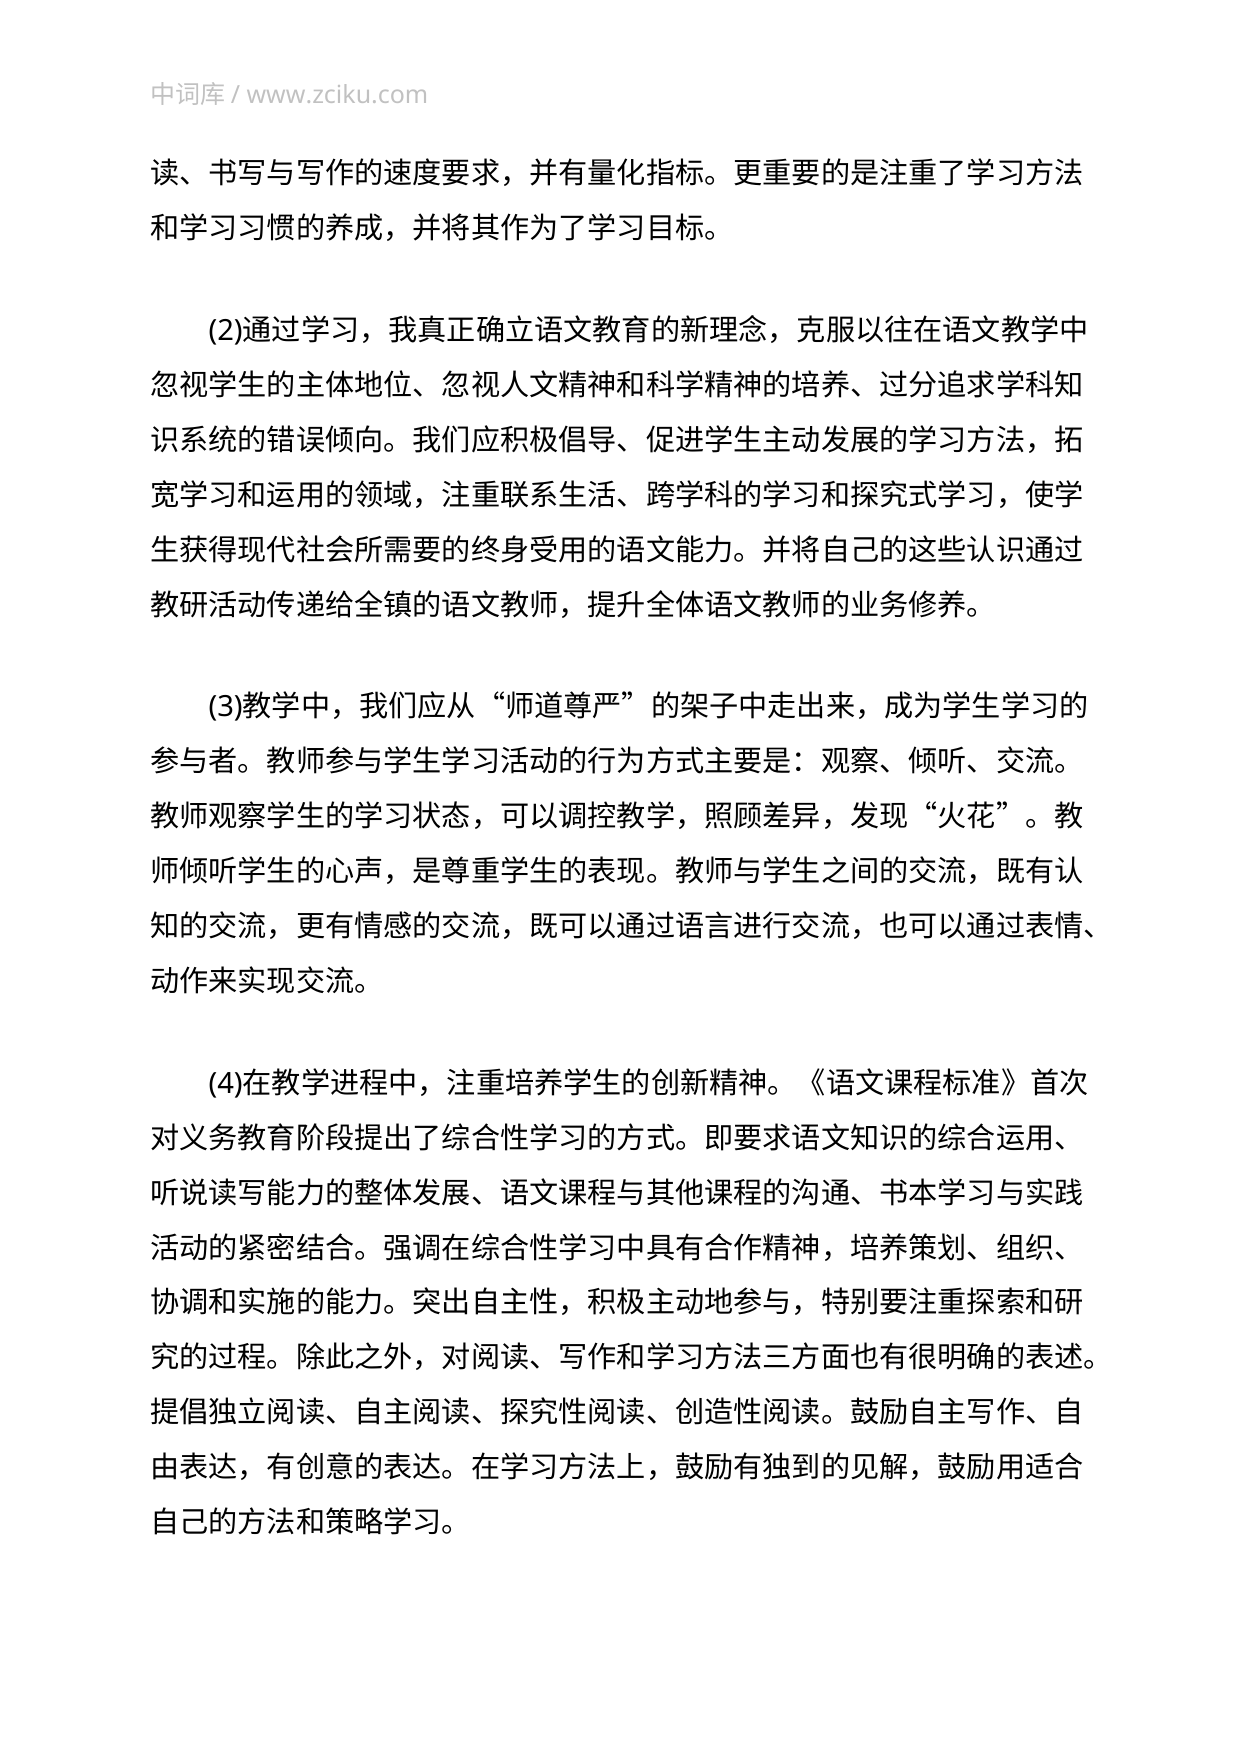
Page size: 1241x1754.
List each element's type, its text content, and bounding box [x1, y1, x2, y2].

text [150, 150, 1090, 247]
text (3)教学中，我们应从“师道尊严”的架子中走出来，成为学生学习的参与者。教师参与学生学习活动的行为方式主要是：观察、倾听、交流。教师观察学生的学习状态，可以调控教学，照顾差异，发现“火花”。教师倾听学生的心声，是尊重学生的表现。教师与学生之间的交流，既有认知的交流，更有情感的交流，既可以通过语言进行交流，也可以通过表情、动作来实现交流。 [150, 683, 1090, 1000]
text (2)通过学习，我真正确立语文教育的新理念，克服以往在语文教学中忽视学生的主体地位、忽视人文精神和科学精神的培养、过分追求学科知识系统的错误倾向。我们应积极倡导、促进学生主动发展的学习方法，拓宽学习和运用的领域，注重联系生活、跨学科的学习和探究式学习，使学生获得现代社会所需要的终身受用的语文能力。并将自己的这些认识通过教研活动传递给全镇的语文教师，提升全体语文教师的业务修养。 [150, 307, 1090, 623]
text (4)在教学进程中，注重培养学生的创新精神。《语文课程标准》首次对义务教育阶段提出了综合性学习的方式。即要求语文知识的综合运用、听说读写能力的整体发展、语文课程与其他课程的沟通、书本学习与实践活动的紧密结合。强调在综合性学习中具有合作精神，培养策划、组织、协调和实施的能力。突出自主性，积极主动地参与，特别要注重探索和研究的过程。除此之外，对阅读、写作和学习方法三方面也有很明确的表述。提倡独立阅读、自主阅读、探究性阅读、创造性阅读。鼓励自主写作、自由表达，有创意的表达。在学习方法上，鼓励有独到的见解，鼓励用适合自己的方法和策略学习。 [150, 1059, 1090, 1541]
